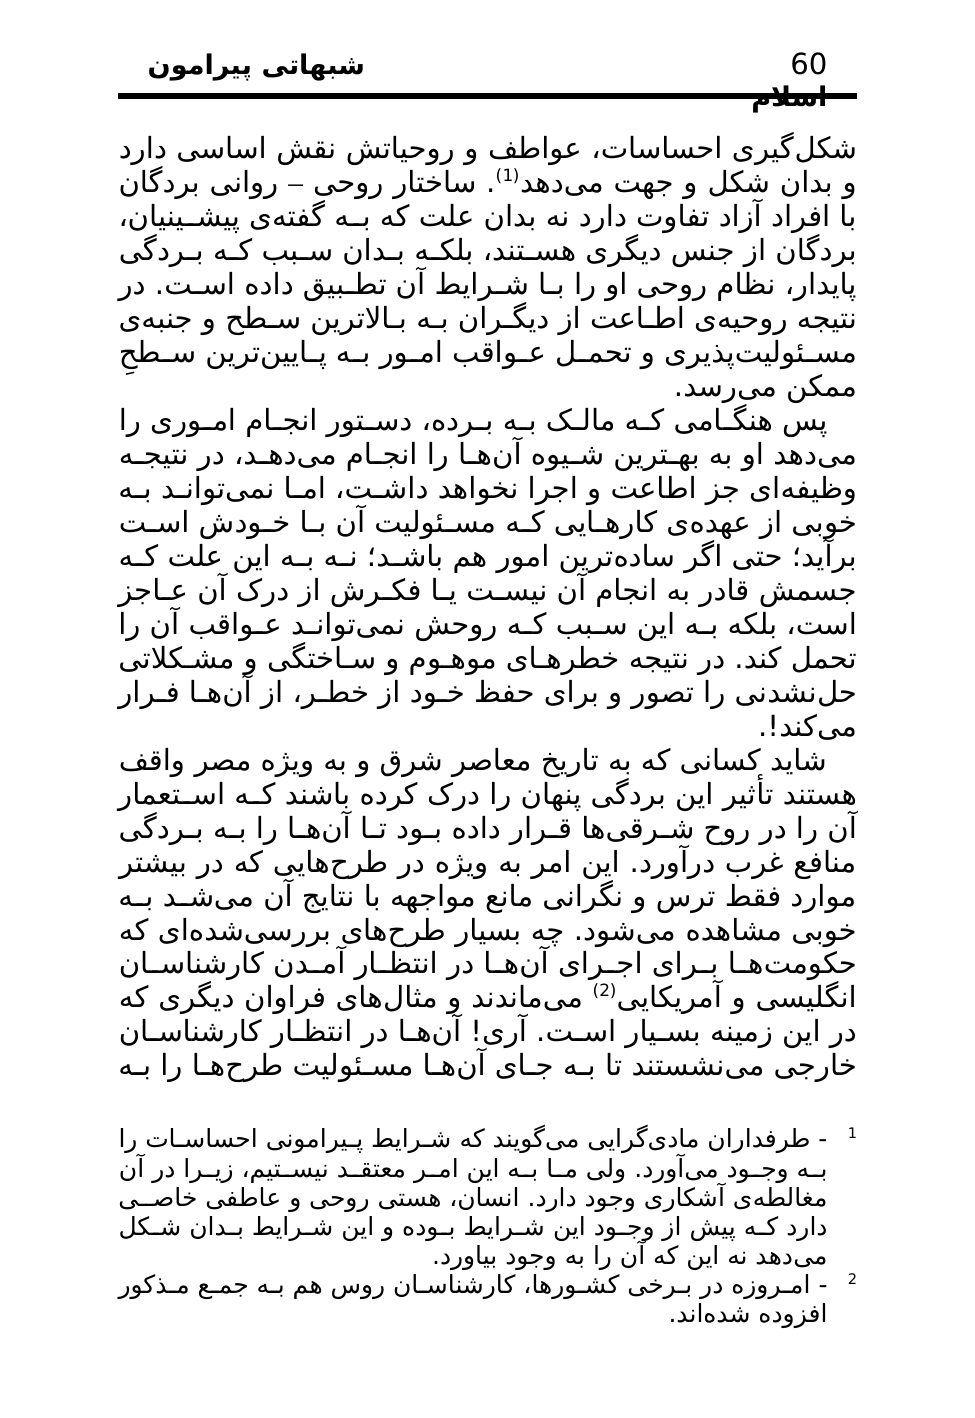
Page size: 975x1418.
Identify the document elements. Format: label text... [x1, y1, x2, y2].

text پس هنگامی که مالک به برده، دستور انجام اموری را می‌دهد او به بهترین شیوه آن‌ها را انجام می‌دهد، در نتیجه وظیفه‌ای جز اطاعت و اجرا نخواهد داشت، اما نمی‌تواند به خوبی از عهده‌ی کارهایی که مسئولیت آن با خودش است برآید؛ حتی اگر ساده‌ترین امور هم باشد؛ نه به این علت که جسمش قادر به انجام آن نیست یا فکرش از درک آن عاجز است، بلکه به این سبب که روحش نمی‌تواند عواقب آن را تحمل کند. در نتیجه خطرهای موهوم و ساختگی و مشکلاتی حل‌نشدنی را تصور و برای حفظ خود از خطر، از آن‌ها فرار می‌کند!. [118, 403, 857, 743]
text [118, 132, 857, 403]
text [118, 743, 857, 1083]
